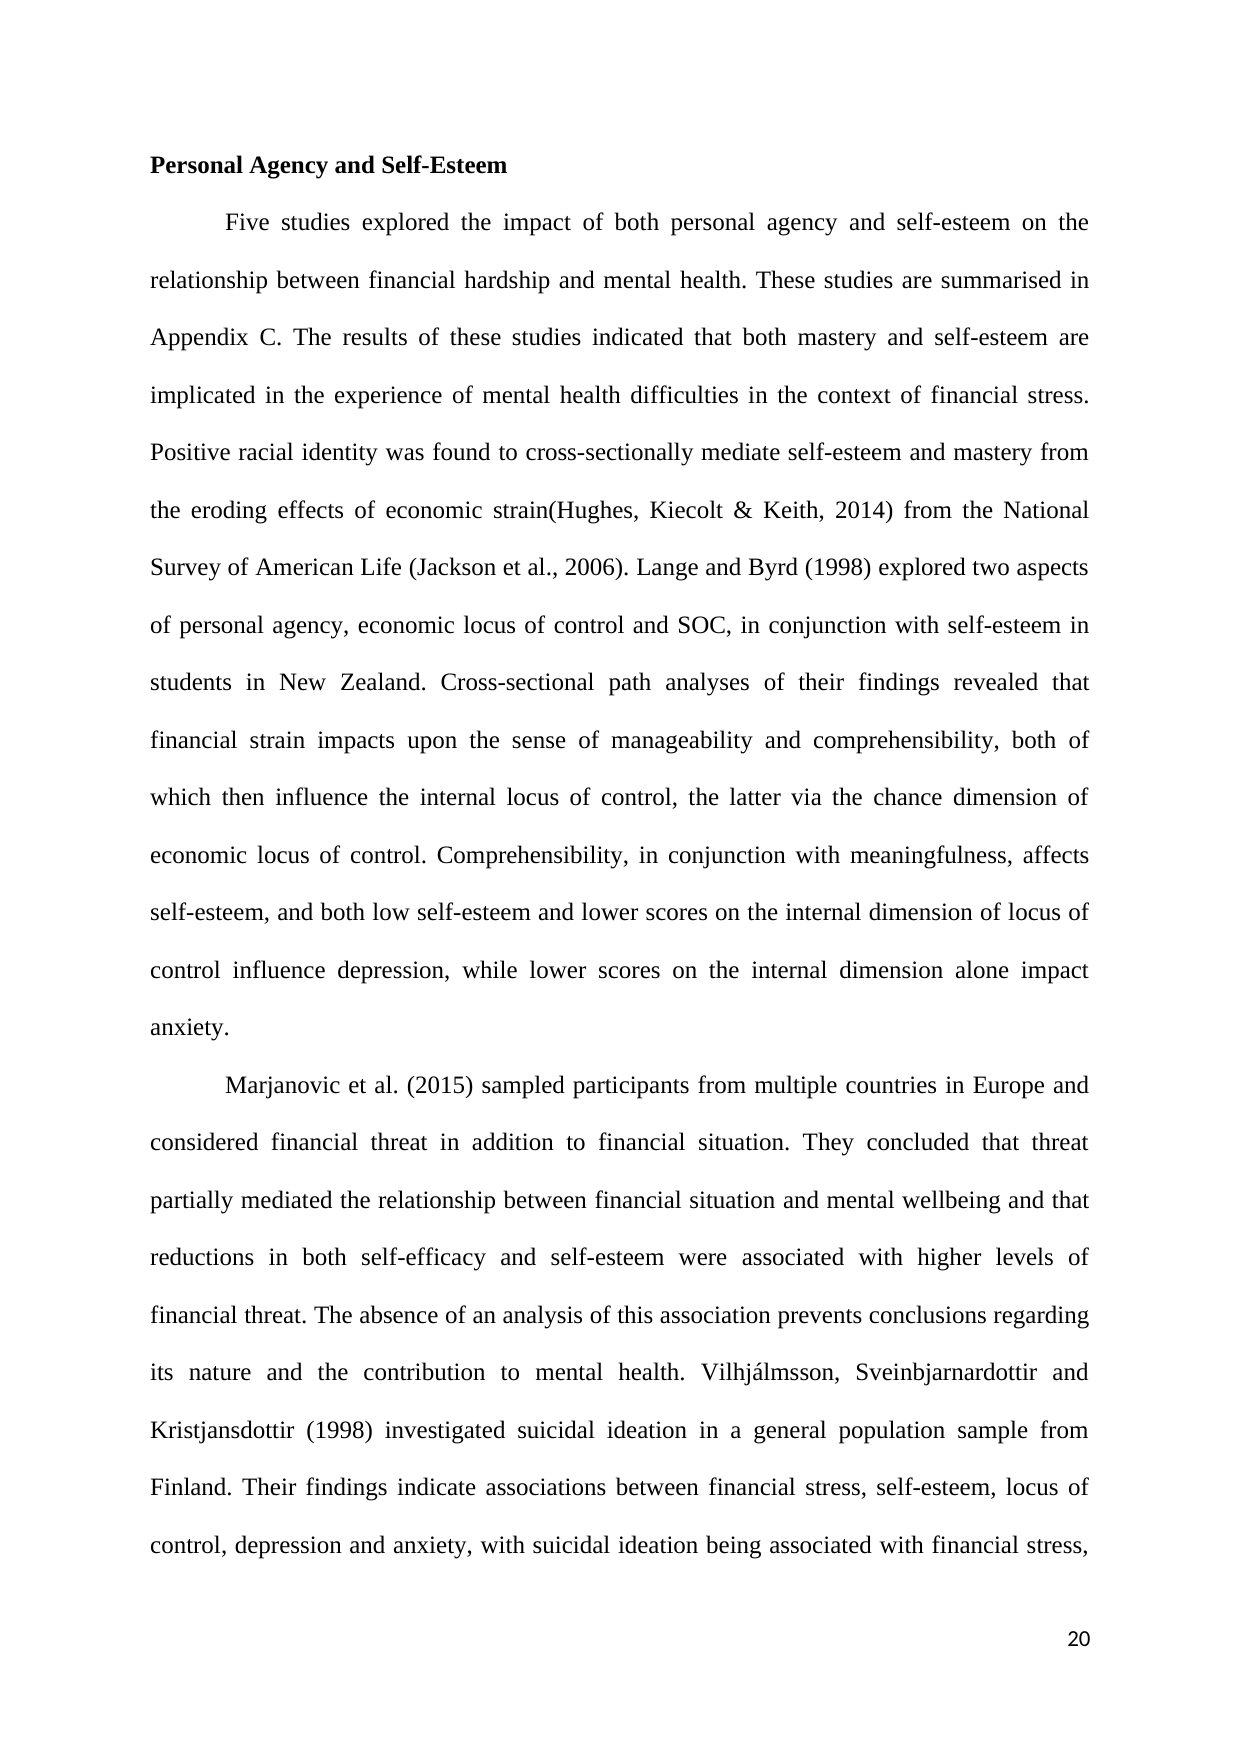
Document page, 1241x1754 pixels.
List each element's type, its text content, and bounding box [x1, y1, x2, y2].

text Personal Agency and Self-Esteem [150, 150, 1090, 179]
text Five studies explored the impact of both personal agency and self-esteem on the relationship between financial hardship and mental health. These studies are summarised in Appendix C. The results of these studies indicated that both mastery and self-esteem are implicated in the experience of mental health difficulties in the context of financial stress. Positive racial identity was found to cross-sectionally mediate self-esteem and mastery from the eroding effects of economic strain(Hughes, Kiecolt & Keith, 2014) from the National Survey of American Life (Jackson et al., 2006). Lange and Byrd (1998) explored two aspects of personal agency, economic locus of control and SOC, in conjunction with self-esteem in students in New Zealand. Cross-sectional path analyses of their findings revealed that financial strain impacts upon the sense of manageability and comprehensibility, both of which then influence the internal locus of control, the latter via the chance dimension of economic locus of control. Comprehensibility, in conjunction with meaningfulness, affects self-esteem, and both low self-esteem and lower scores on the internal dimension of locus of control influence depression, while lower scores on the internal dimension alone impact anxiety. [150, 207, 1090, 1041]
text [150, 1070, 1090, 1559]
